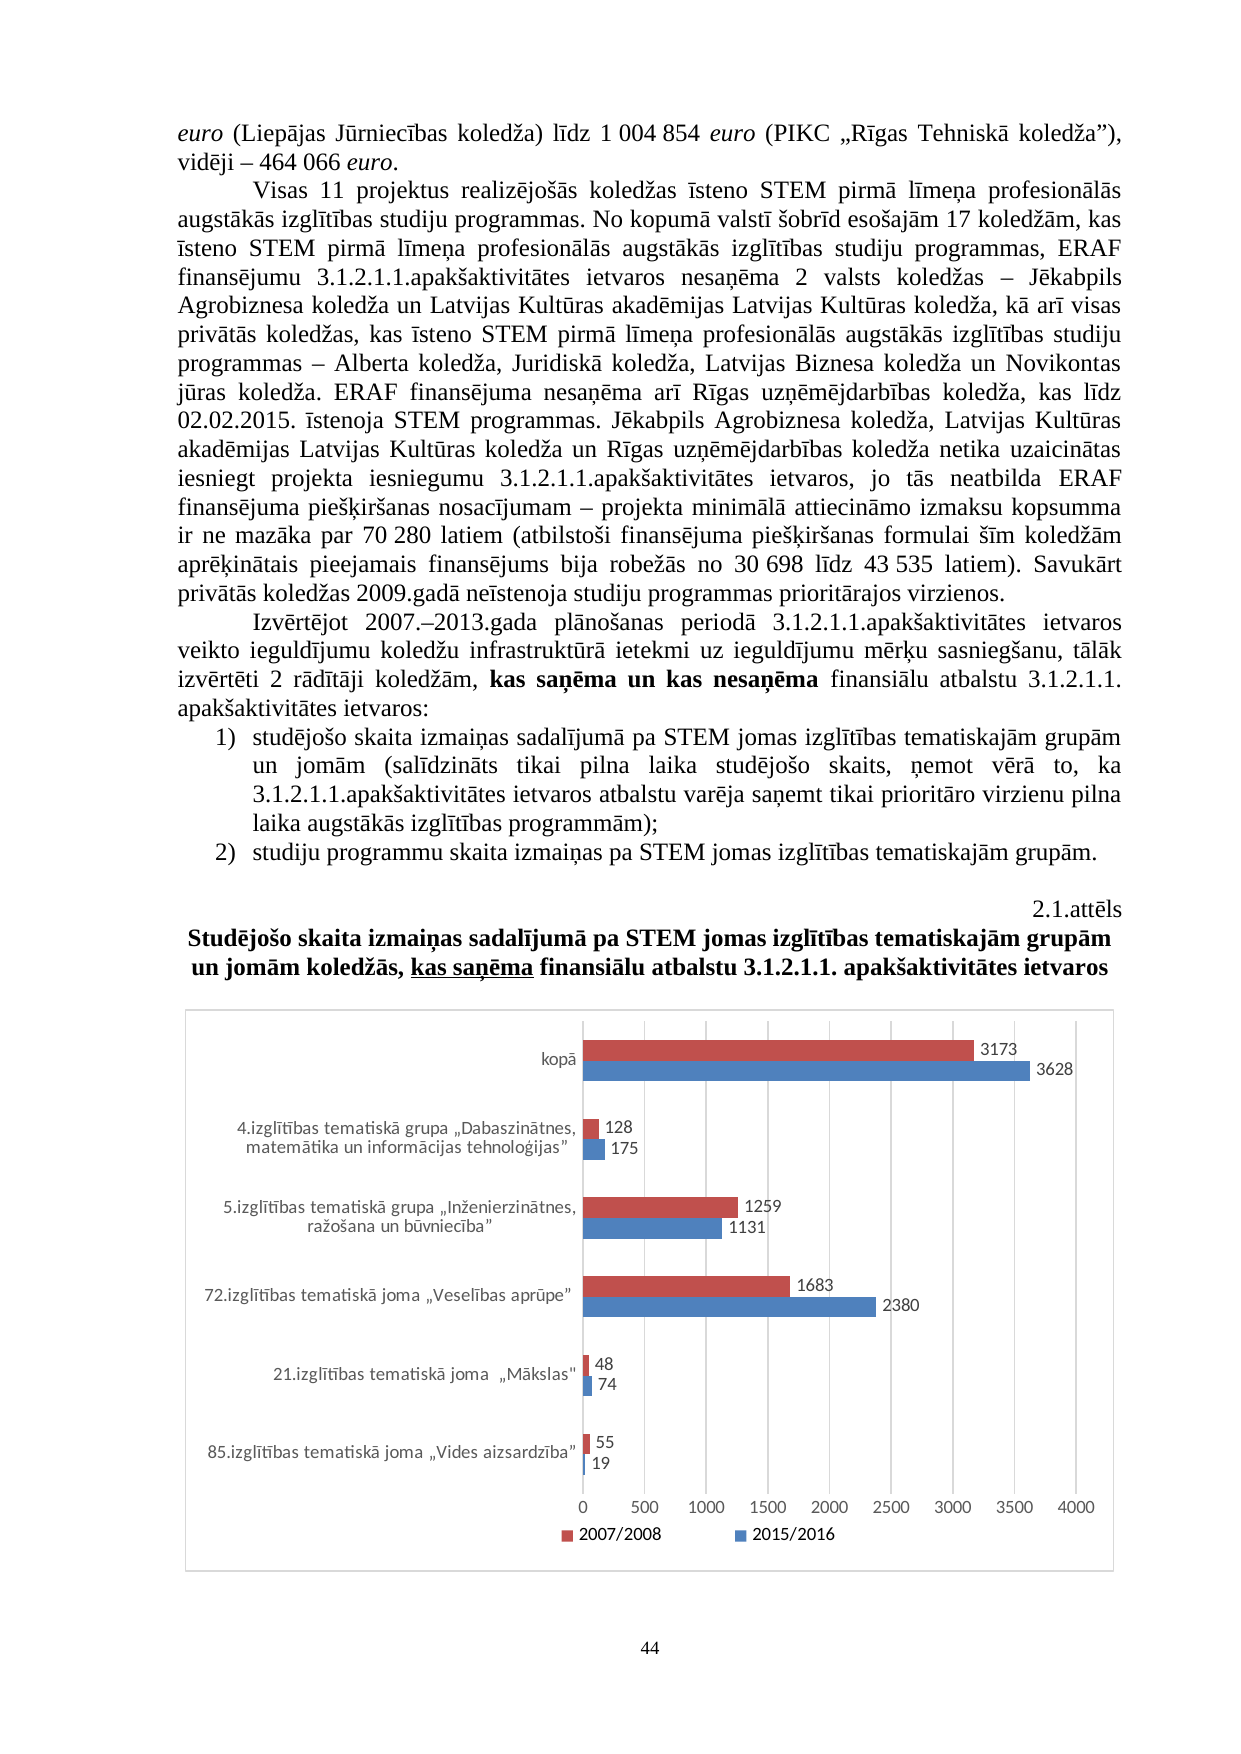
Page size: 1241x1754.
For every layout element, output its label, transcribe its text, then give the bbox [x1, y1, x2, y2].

text Studējošo skaita izmaiņas sadalījumā pa STEM jomas izglītības tematiskajām grupām un jomām koledžās, kas saņēma finansiālu atbalstu 3.1.2.1.1. apakšaktivitātes ietvaros [177, 923, 1122, 981]
text 2.1.attēls [177, 894, 1122, 923]
text Izvērtējot 2007.–2013.gada plānošanas periodā 3.1.2.1.1.apakšaktivitātes ietvaros veikto ieguldījumu koledžu infrastruktūrā ietekmi uz ieguldījumu mērķu sasniegšanu, tālāk izvērtēti 2 rādītāji koledžām, kas saņēma un kas nesaņēma finansiālu atbalstu 3.1.2.1.1. apakšaktivitātes ietvaros: [177, 607, 1122, 722]
list studējošo skaita izmaiņas sadalījumā pa STEM jomas izglītības tematiskajām grupām un jomām (salīdzināts tikai pilna laika studējošo skaits, ņemot vērā to, ka 3.1.2.1.1.apakšaktivitātes ietvaros atbalstu varēja saņemt tikai prioritāro virzienu pilna laika augstākās izglītības programmām); [215, 722, 1122, 837]
list Visas 11 projektus realizējošās koledžas īsteno STEM pirmā līmeņa profesionālās augstākās izglītības studiju programmas. No kopumā valstī šobrīd esošajām 17 koledžām, kas īsteno STEM pirmā līmeņa profesionālās augstākās izglītības studiju programmas, ERAF finansējumu 3.1.2.1.1.apakšaktivitātes ietvaros nesaņēma 2 valsts koledžas – Jēkabpils Agrobiznesa koledža un Latvijas Kultūras akadēmijas Latvijas Kultūras koledža, kā arī visas privātās koledžas, kas īsteno STEM pirmā līmeņa profesionālās augstākās izglītības studiju programmas – Alberta koledža, Juridiskā koledža, Latvijas Biznesa koledža un Novikontas jūras koledža. ERAF finansējuma nesaņēma arī Rīgas uzņēmējdarbības koledža, kas līdz 02.02.2015. īstenoja STEM programmas. Jēkabpils Agrobiznesa koledža, Latvijas Kultūras akadēmijas Latvijas Kultūras koledža un Rīgas uzņēmējdarbības koledža netika uzaicinātas iesniegt projekta iesniegumu 3.1.2.1.1.apakšaktivitātes ietvaros, jo tās neatbilda ERAF finansējuma piešķiršanas nosacījumam – projekta minimālā attiecināmo izmaksu kopsumma ir ne mazāka par 70 280 latiem (atbilstoši finansējuma piešķiršanas formulai šīm koledžām aprēķinātais pieejamais finansējums bija robežās no 30 698 līdz 43 535 latiem). Savukārt privātās koledžas 2009.gadā neīstenoja studiju programmas prioritārajos virzienos. [177, 176, 1122, 607]
list studiju programmu skaita izmaiņas pa STEM jomas izglītības tematiskajām grupām. [215, 837, 1122, 866]
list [177, 118, 1122, 176]
